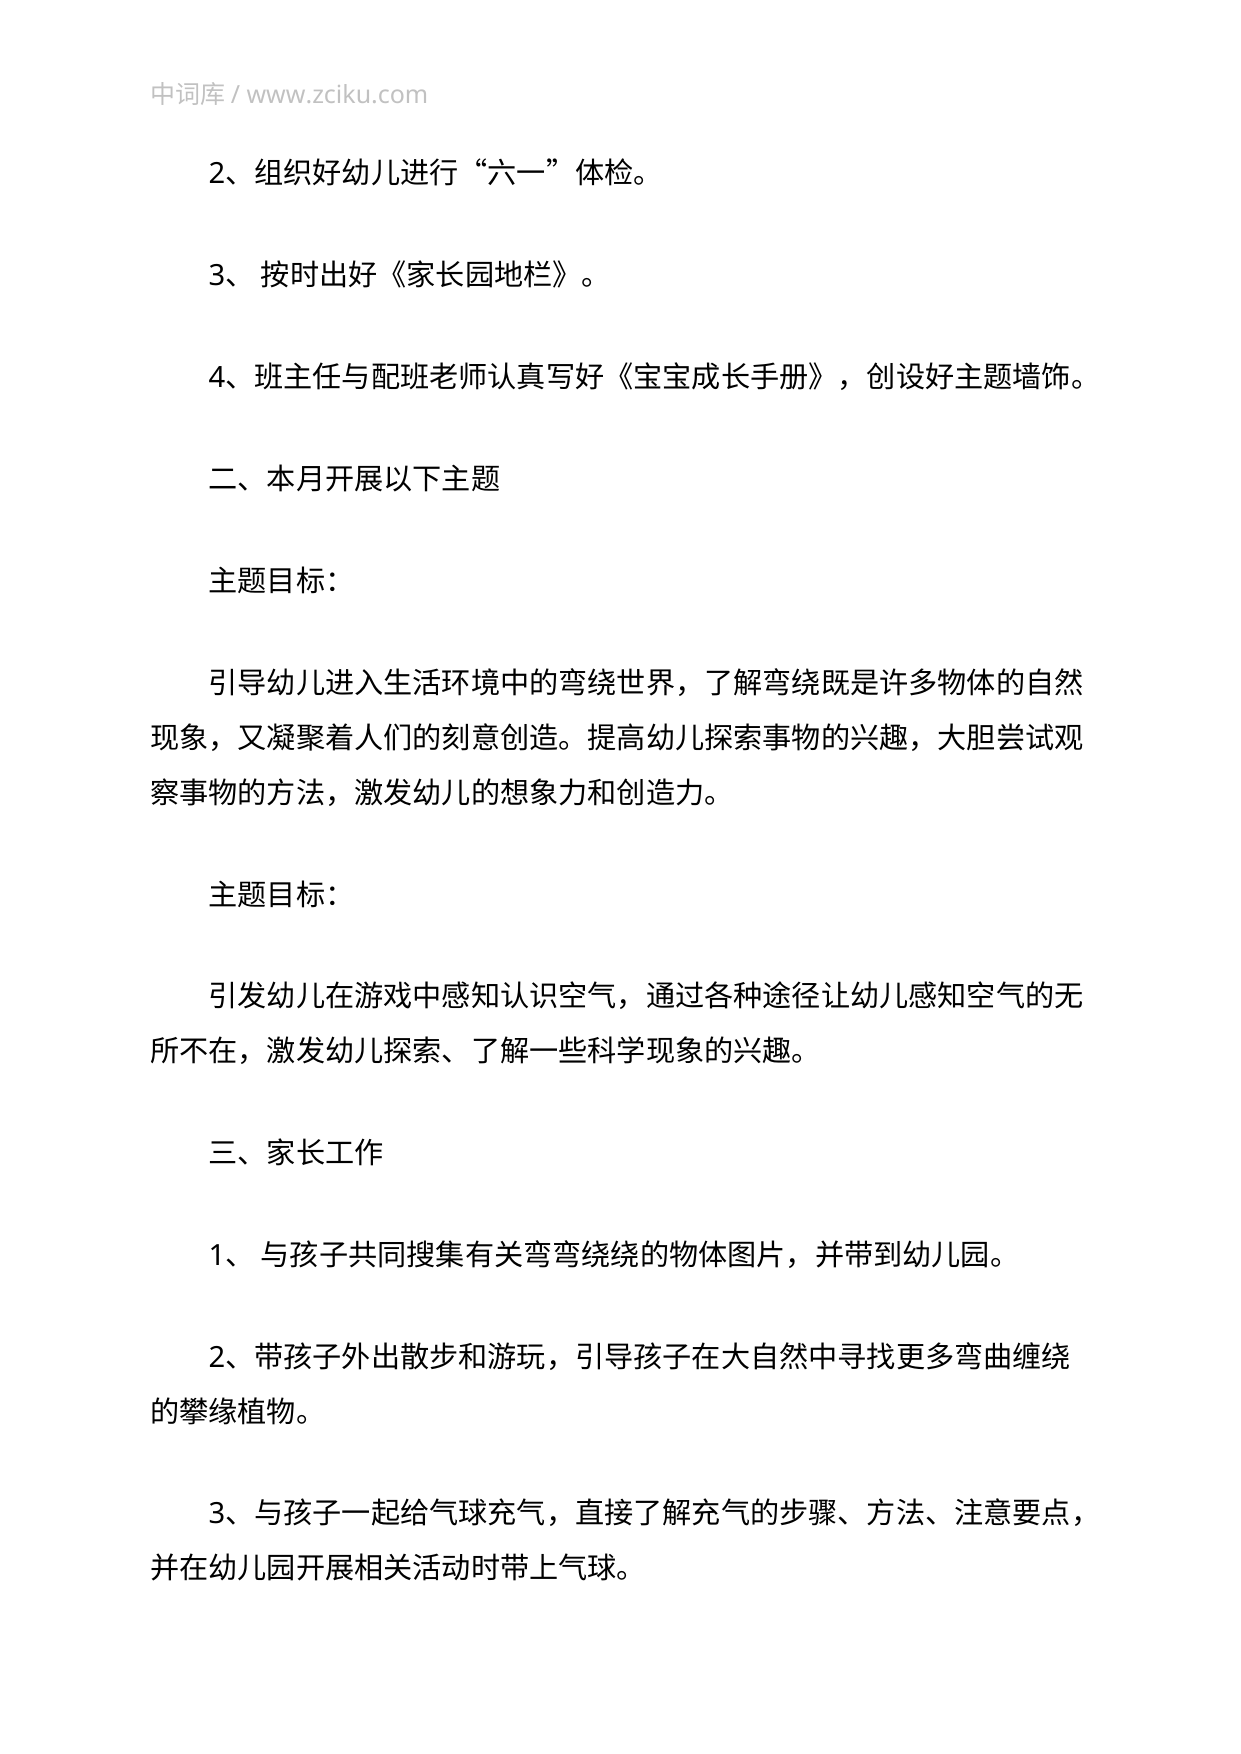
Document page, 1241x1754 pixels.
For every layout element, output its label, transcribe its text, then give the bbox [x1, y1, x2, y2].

text 二、本月开展以下主题 [150, 456, 1090, 498]
text 2、带孩子外出散步和游玩，引导孩子在大自然中寻找更多弯曲缠绕的攀缘植物。 [150, 1333, 1090, 1431]
text 三、家长工作 [150, 1129, 1090, 1172]
text 3、与孩子一起给气球充气，直接了解充气的步骤、方法、注意要点，并在幼儿园开展相关活动时带上气球。 [150, 1490, 1090, 1587]
text 引发幼儿在游戏中感知认识空气，通过各种途径让幼儿感知空气的无所不在，激发幼儿探索、了解一些科学现象的兴趣。 [150, 973, 1090, 1070]
text 引导幼儿进入生活环境中的弯绕世界，了解弯绕既是许多物体的自然现象，又凝聚着人们的刻意创造。提高幼儿探索事物的兴趣，大胆尝试观察事物的方法，激发幼儿的想象力和创造力。 [150, 659, 1090, 812]
text 主题目标： [150, 871, 1090, 913]
text 主题目标： [150, 558, 1090, 600]
text 1、 与孩子共同搜集有关弯弯绕绕的物体图片，并带到幼儿园。 [150, 1231, 1090, 1274]
text 2、组织好幼儿进行“六一”体检。 [150, 150, 1090, 192]
text 3、 按时出好《家长园地栏》。 [150, 252, 1090, 294]
text 4、班主任与配班老师认真写好《宝宝成长手册》，创设好主题墙饰。 [150, 354, 1090, 396]
